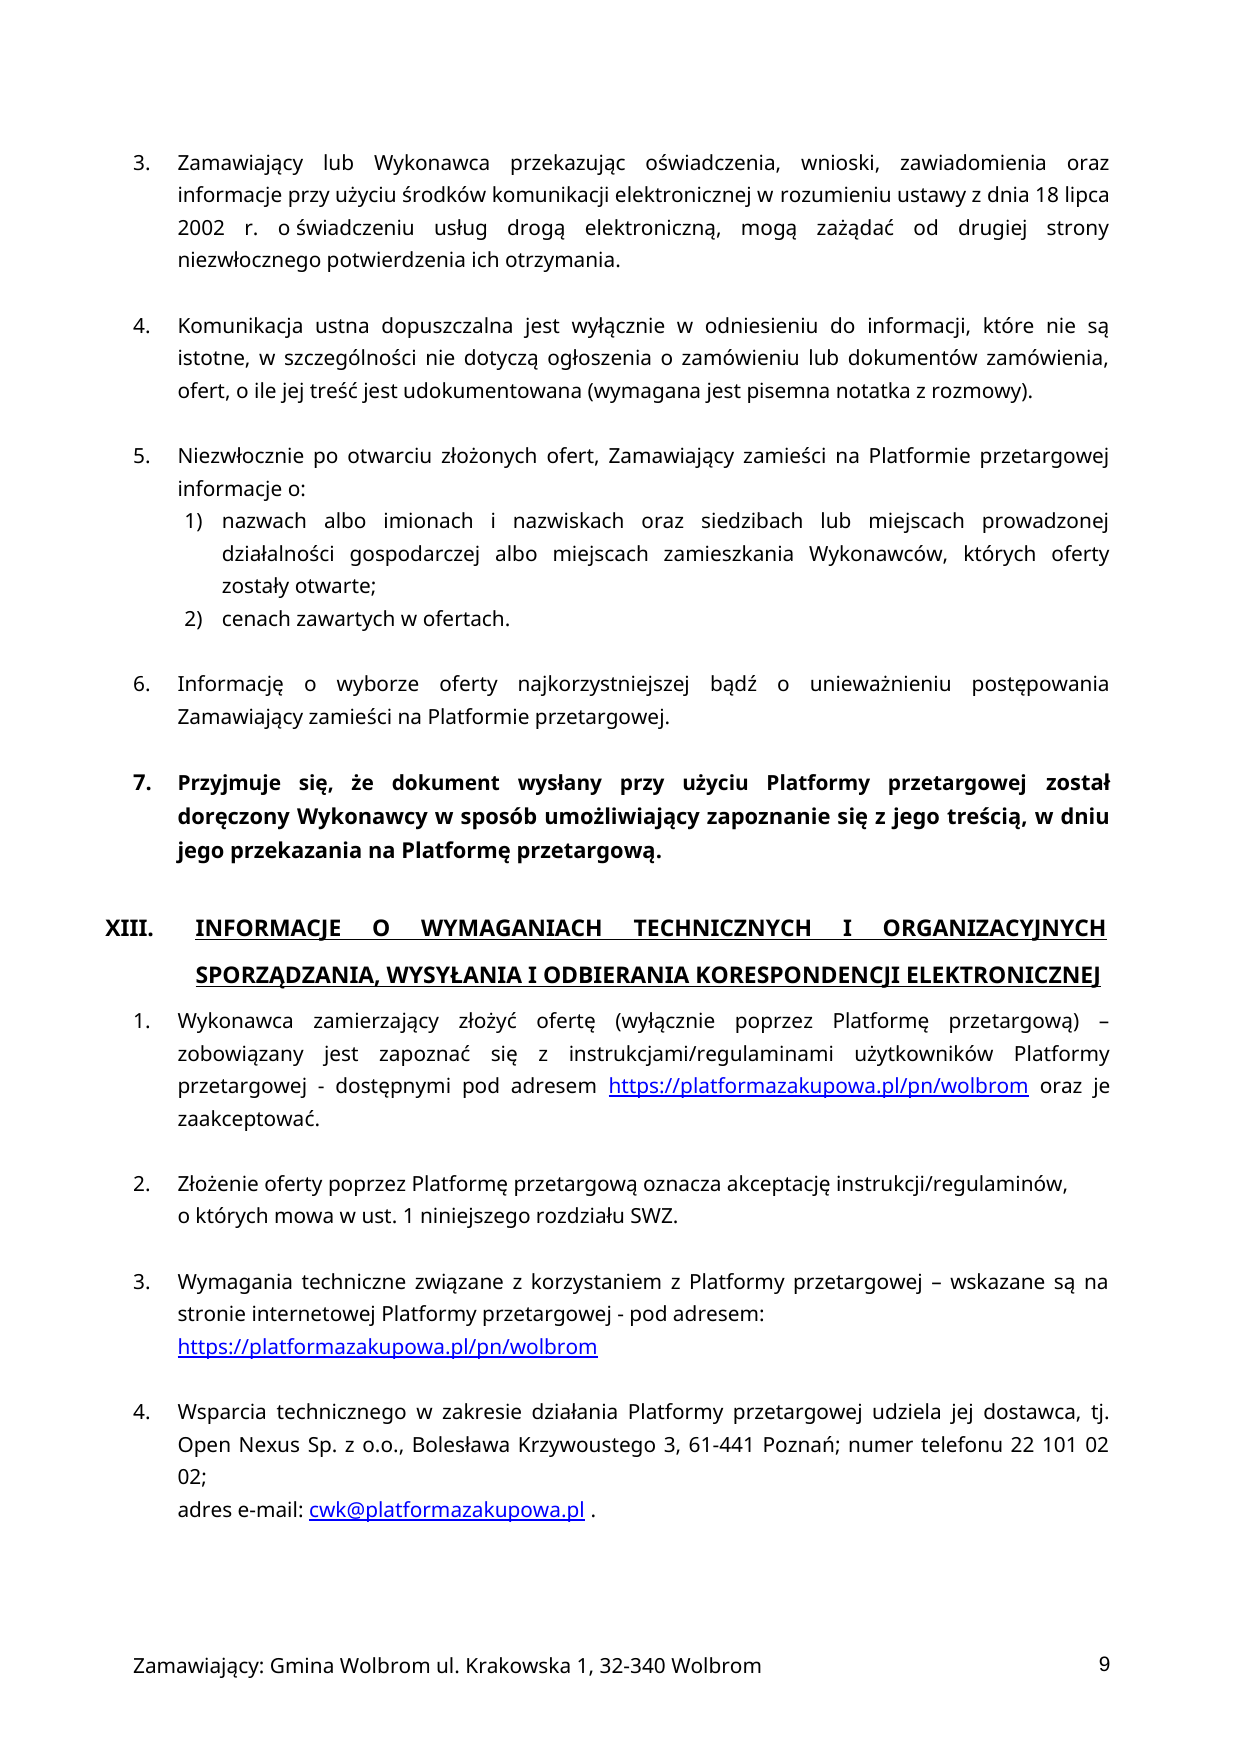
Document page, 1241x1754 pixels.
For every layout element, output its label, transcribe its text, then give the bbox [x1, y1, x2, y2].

list Niezwłocznie po otwarciu złożonych ofert, Zamawiający zamieści na Platformie przetargowej informacje o: [133, 441, 1110, 502]
list Wsparcia technicznego w zakresie działania Platformy przetargowej udziela jej dostawca, tj. Open Nexus Sp. z o.o., Bolesława Krzywoustego 3, 61-441 Poznań; numer telefonu 22 101 02 02; adres e-mail: cwk@platformazakupowa.pl . [133, 1397, 1110, 1523]
list nazwach albo imionach i nazwiskach oraz siedzibach lub miejscach prowadzonej działalności gospodarczej albo miejscach zamieszkania Wykonawców, których oferty zostały otwarte; [184, 506, 1110, 600]
list Informację o wyborze oferty najkorzystniejszej bądź o unieważnieniu postępowania Zamawiający zamieści na Platformie przetargowej. [133, 669, 1110, 730]
list Zamawiający lub Wykonawca przekazując oświadczenia, wnioski, zawiadomienia oraz informacje przy użyciu środków komunikacji elektronicznej w rozumieniu ustawy z dnia 18 lipca 2002 r. o świadczeniu usług drogą elektroniczną, mogą zażądać od drugiej strony niezwłocznego potwierdzenia ich otrzymania. [133, 148, 1110, 274]
list Złożenie oferty poprzez Platformę przetargową oznacza akceptację instrukcji/regulaminów, o których mowa w ust. 1 niniejszego rozdziału SWZ. [133, 1169, 1110, 1230]
list Komunikacja ustna dopuszczalna jest wyłącznie w odniesieniu do informacji, które nie są istotne, w szczególności nie dotyczą ogłoszenia o zamówieniu lub dokumentów zamówienia, ofert, o ile jej treść jest udokumentowana (wymagana jest pisemna notatka z rozmowy). [133, 311, 1110, 404]
list Wymagania techniczne związane z korzystaniem z Platformy przetargowej – wskazane są na stronie internetowej Platformy przetargowej - pod adresem: [133, 1267, 1110, 1328]
list cenach zawartych w ofertach. [184, 604, 1110, 633]
list Wykonawca zamierzający złożyć ofertę (wyłącznie poprzez Platformę przetargową) – zobowiązany jest zapoznać się z instrukcjami/regulaminami użytkowników Platformy przetargowej - dostępnymi pod adresem https://platformazakupowa.pl/pn/wolbrom oraz je zaakceptować. [133, 1006, 1110, 1132]
text https://platformazakupowa.pl/pn/wolbrom [133, 1332, 1110, 1361]
list Przyjmuje się, że dokument wysłany przy użyciu Platformy przetargowej został doręczony Wykonawcy w sposób umożliwiający zapoznanie się z jego treścią, w dniu jego przekazania na Platformę przetargową. [133, 767, 1110, 865]
list INFORMACJE O WYMAGANIACH TECHNICZNYCH I ORGANIZACYJNYCH SPORZĄDZANIA, WYSYŁANIA I ODBIERANIA KORESPONDENCJI ELEKTRONICZNEJ [154, 912, 1107, 990]
